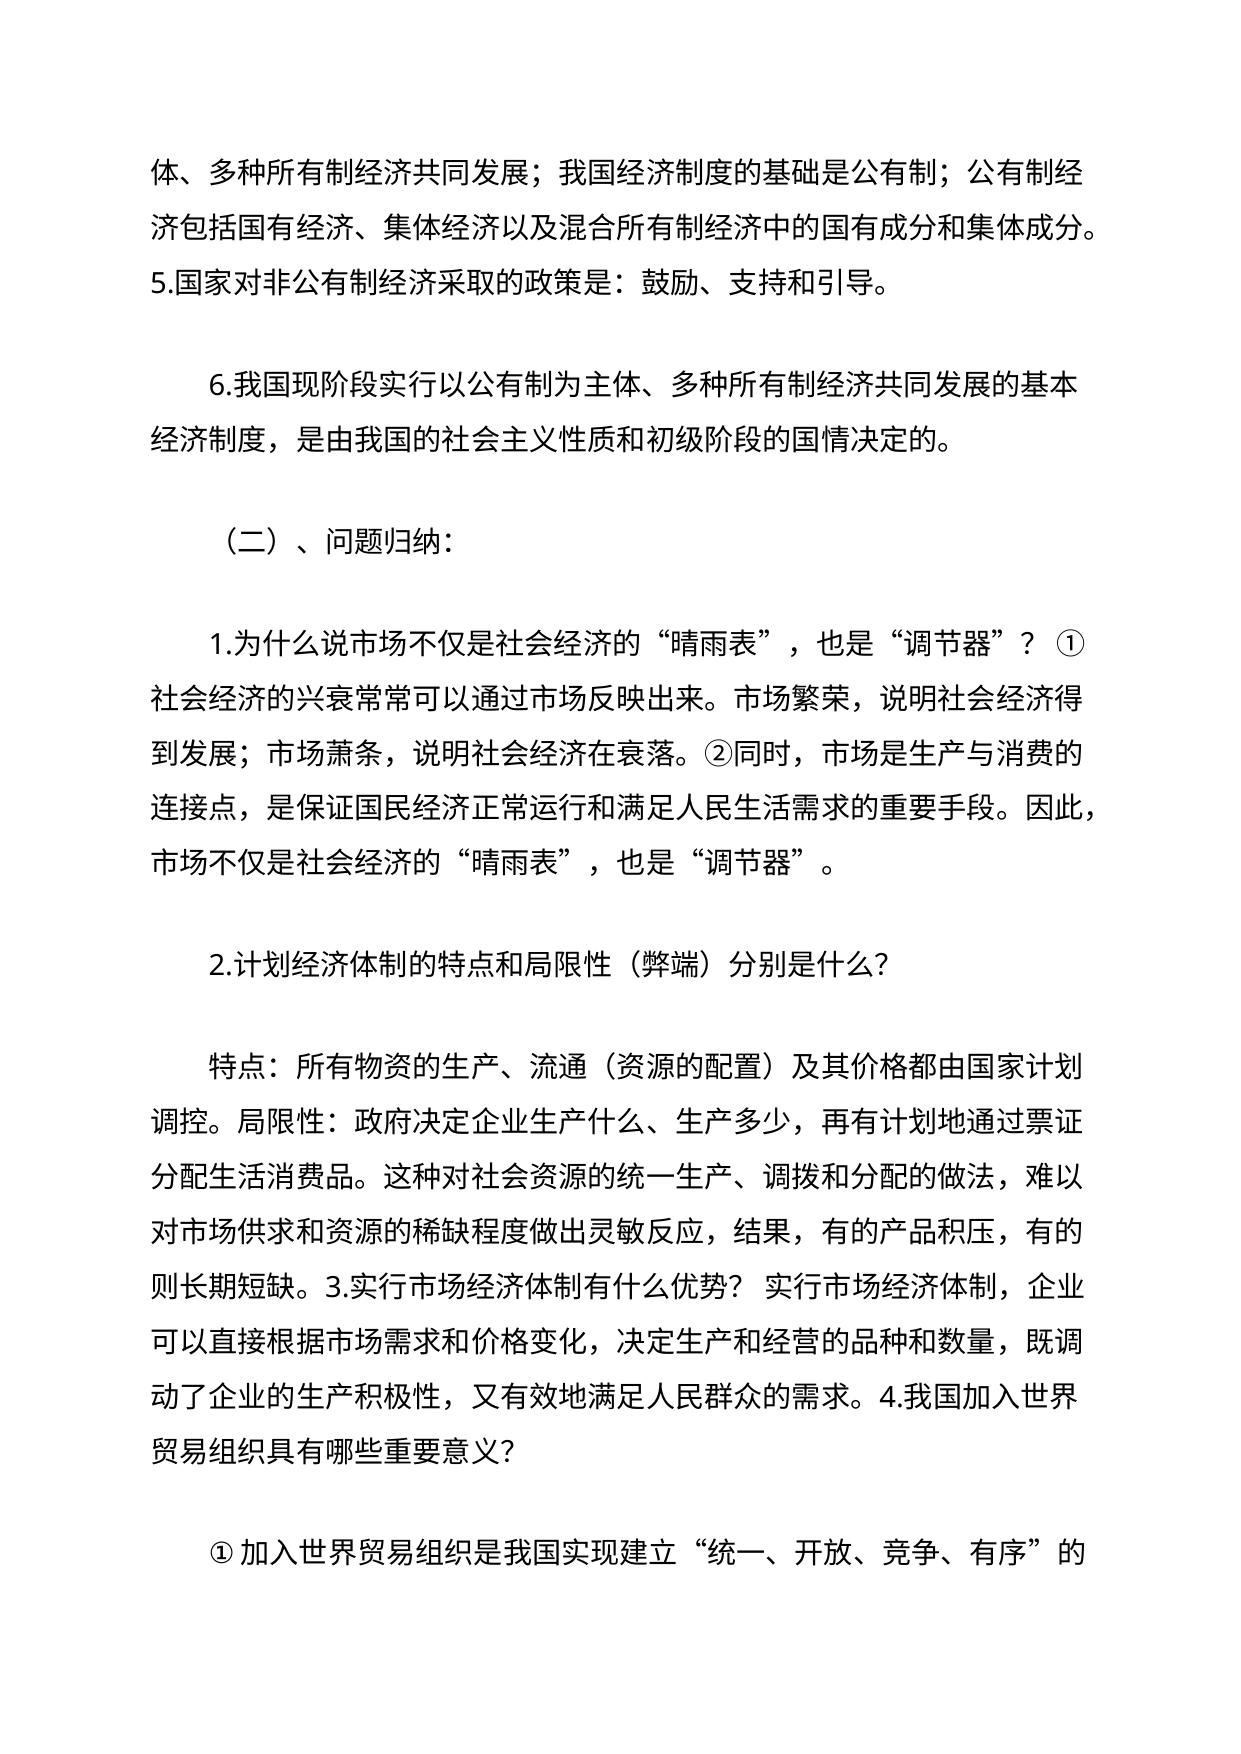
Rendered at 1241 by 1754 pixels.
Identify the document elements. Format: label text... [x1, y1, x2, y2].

text 2.计划经济体制的特点和局限性（弊端）分别是什么？ [150, 942, 1090, 984]
text 特点：所有物资的生产、流通（资源的配置）及其价格都由国家计划调控。局限性：政府决定企业生产什么、生产多少，再有计划地通过票证分配生活消费品。这种对社会资源的统一生产、调拨和分配的做法，难以对市场供求和资源的稀缺程度做出灵敏反应，结果，有的产品积压，有的则长期短缺。3.实行市场经济体制有什么优势？ 实行市场经济体制，企业可以直接根据市场需求和价格变化，决定生产和经营的品种和数量，既调动了企业的生产积极性，又有效地满足人民群众的需求。4.我国加入世界贸易组织具有哪些重要意义？ [150, 1044, 1090, 1471]
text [150, 1530, 1090, 1572]
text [150, 150, 1090, 302]
text （二）、问题归纳： [150, 518, 1090, 561]
text 1.为什么说市场不仅是社会经济的“晴雨表”，也是“调节器”？ ①社会经济的兴衰常常可以通过市场反映出来。市场繁荣，说明社会经济得到发展；市场萧条，说明社会经济在衰落。②同时，市场是生产与消费的连接点，是保证国民经济正常运行和满足人民生活需求的重要手段。因此，市场不仅是社会经济的“晴雨表”，也是“调节器”。 [150, 620, 1090, 882]
text 6.我国现阶段实行以公有制为主体、多种所有制经济共同发展的基本经济制度，是由我国的社会主义性质和初级阶段的国情决定的。 [150, 362, 1090, 459]
